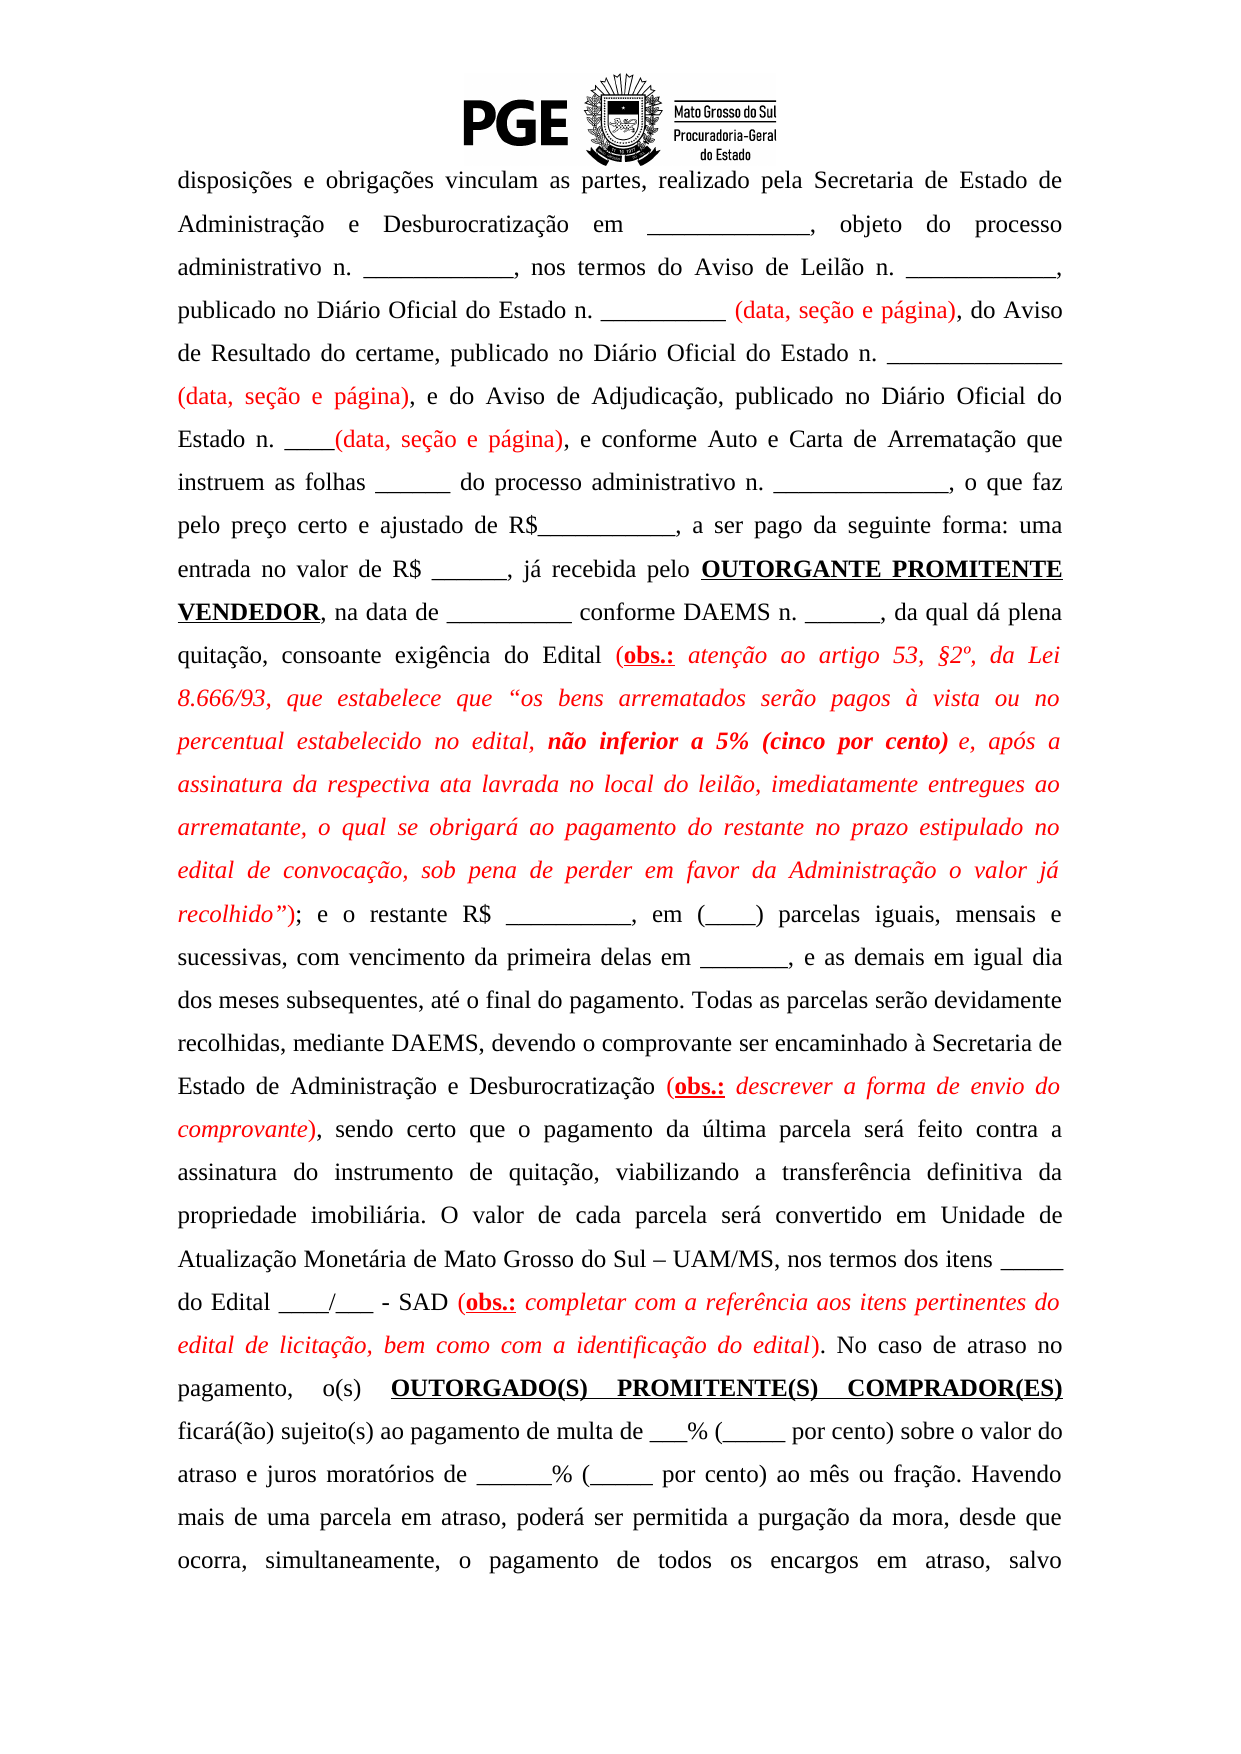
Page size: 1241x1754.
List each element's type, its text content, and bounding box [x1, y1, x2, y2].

picture [463, 73, 777, 166]
